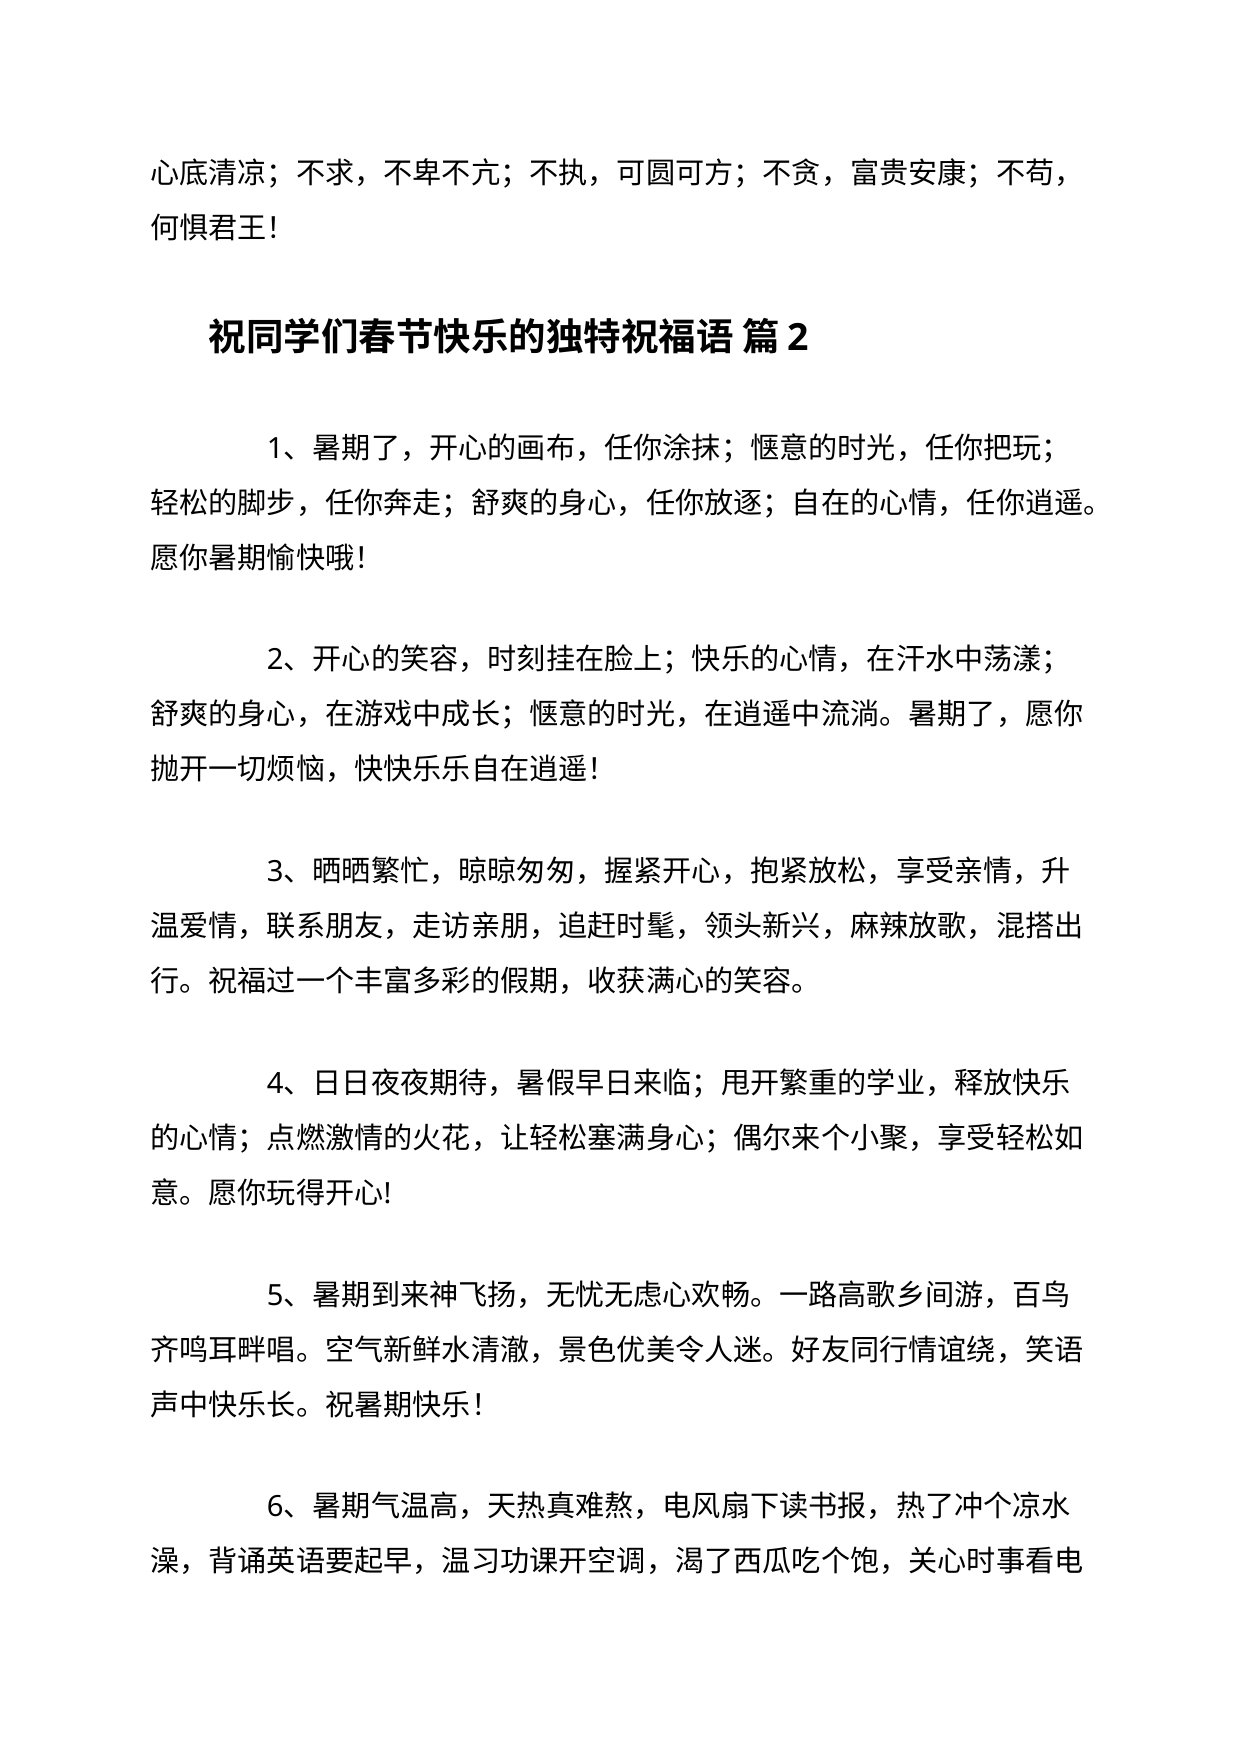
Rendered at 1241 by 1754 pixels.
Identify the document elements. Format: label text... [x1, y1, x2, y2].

text 5、暑期到来神飞扬，无忧无虑心欢畅。一路高歌乡间游，百鸟齐鸣耳畔唱。空气新鲜水清澈，景色优美令人迷。好友同行情谊绕，笑语声中快乐长。祝暑期快乐！ [150, 1271, 1090, 1423]
text 祝同学们春节快乐的独特祝福语 篇2 [150, 307, 1090, 361]
text 1、暑期了，开心的画布，任你涂抹；惬意的时光，任你把玩；轻松的脚步，任你奔走；舒爽的身心，任你放逐；自在的心情，任你逍遥。愿你暑期愉快哦！ [150, 424, 1090, 576]
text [150, 1483, 1090, 1580]
text 3、晒晒繁忙，晾晾匆匆，握紧开心，抱紧放松，享受亲情，升温爱情，联系朋友，走访亲朋，追赶时髦，领头新兴，麻辣放歌，混搭出行。祝福过一个丰富多彩的假期，收获满心的笑容。 [150, 848, 1090, 1000]
text 2、开心的笑容，时刻挂在脸上；快乐的心情，在汗水中荡漾；舒爽的身心，在游戏中成长；惬意的时光，在逍遥中流淌。暑期了，愿你抛开一切烦恼，快快乐乐自在逍遥！ [150, 636, 1090, 788]
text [150, 150, 1090, 247]
text 4、日日夜夜期待，暑假早日来临；甩开繁重的学业，释放快乐的心情；点燃激情的火花，让轻松塞满身心；偶尔来个小聚，享受轻松如意。愿你玩得开心! [150, 1059, 1090, 1212]
